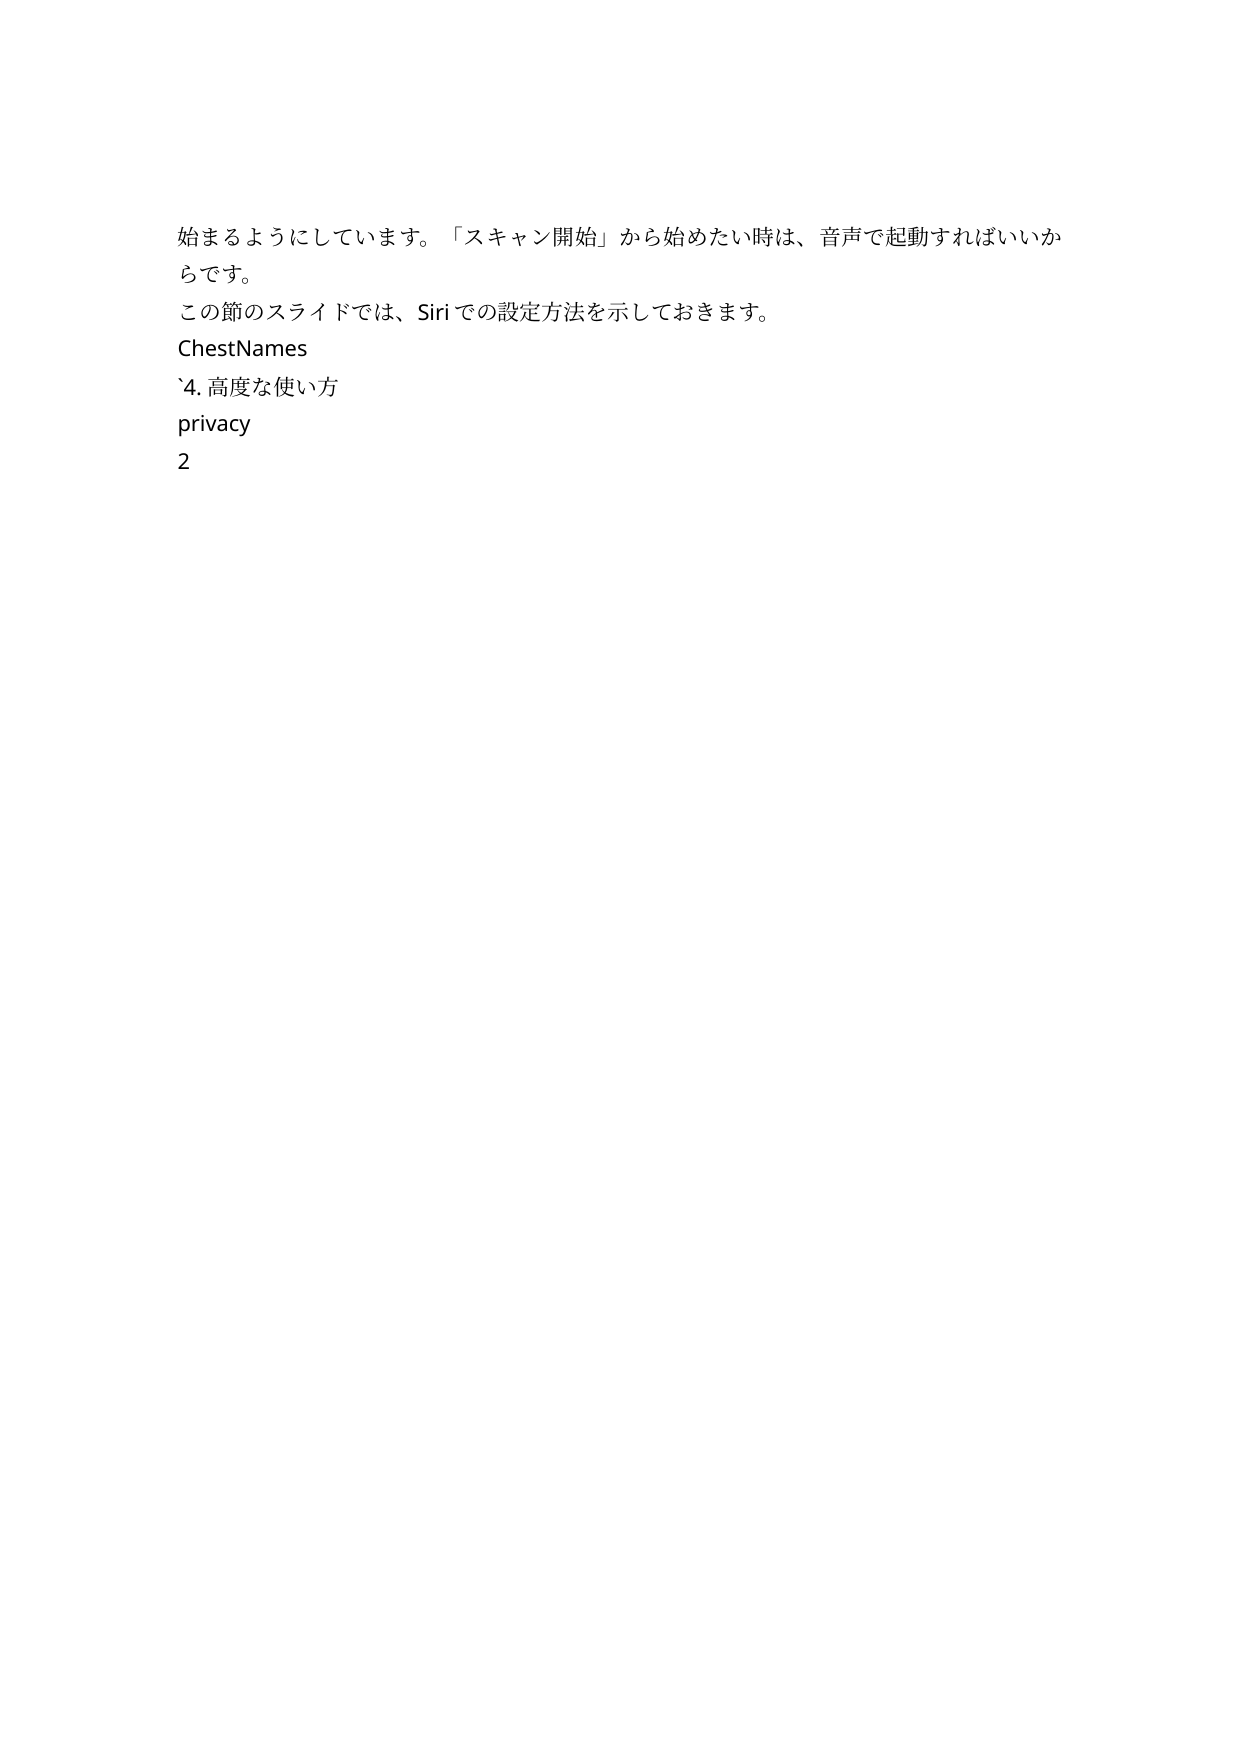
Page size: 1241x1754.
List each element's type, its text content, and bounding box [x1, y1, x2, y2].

text ChestNames [177, 329, 1063, 367]
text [177, 217, 1063, 292]
text privacy [177, 404, 1063, 442]
text 2 [177, 442, 1063, 479]
text `4. 高度な使い方 [177, 367, 1063, 404]
text この節のスライドでは、Siriでの設定方法を示しておきます。 [177, 292, 1063, 329]
